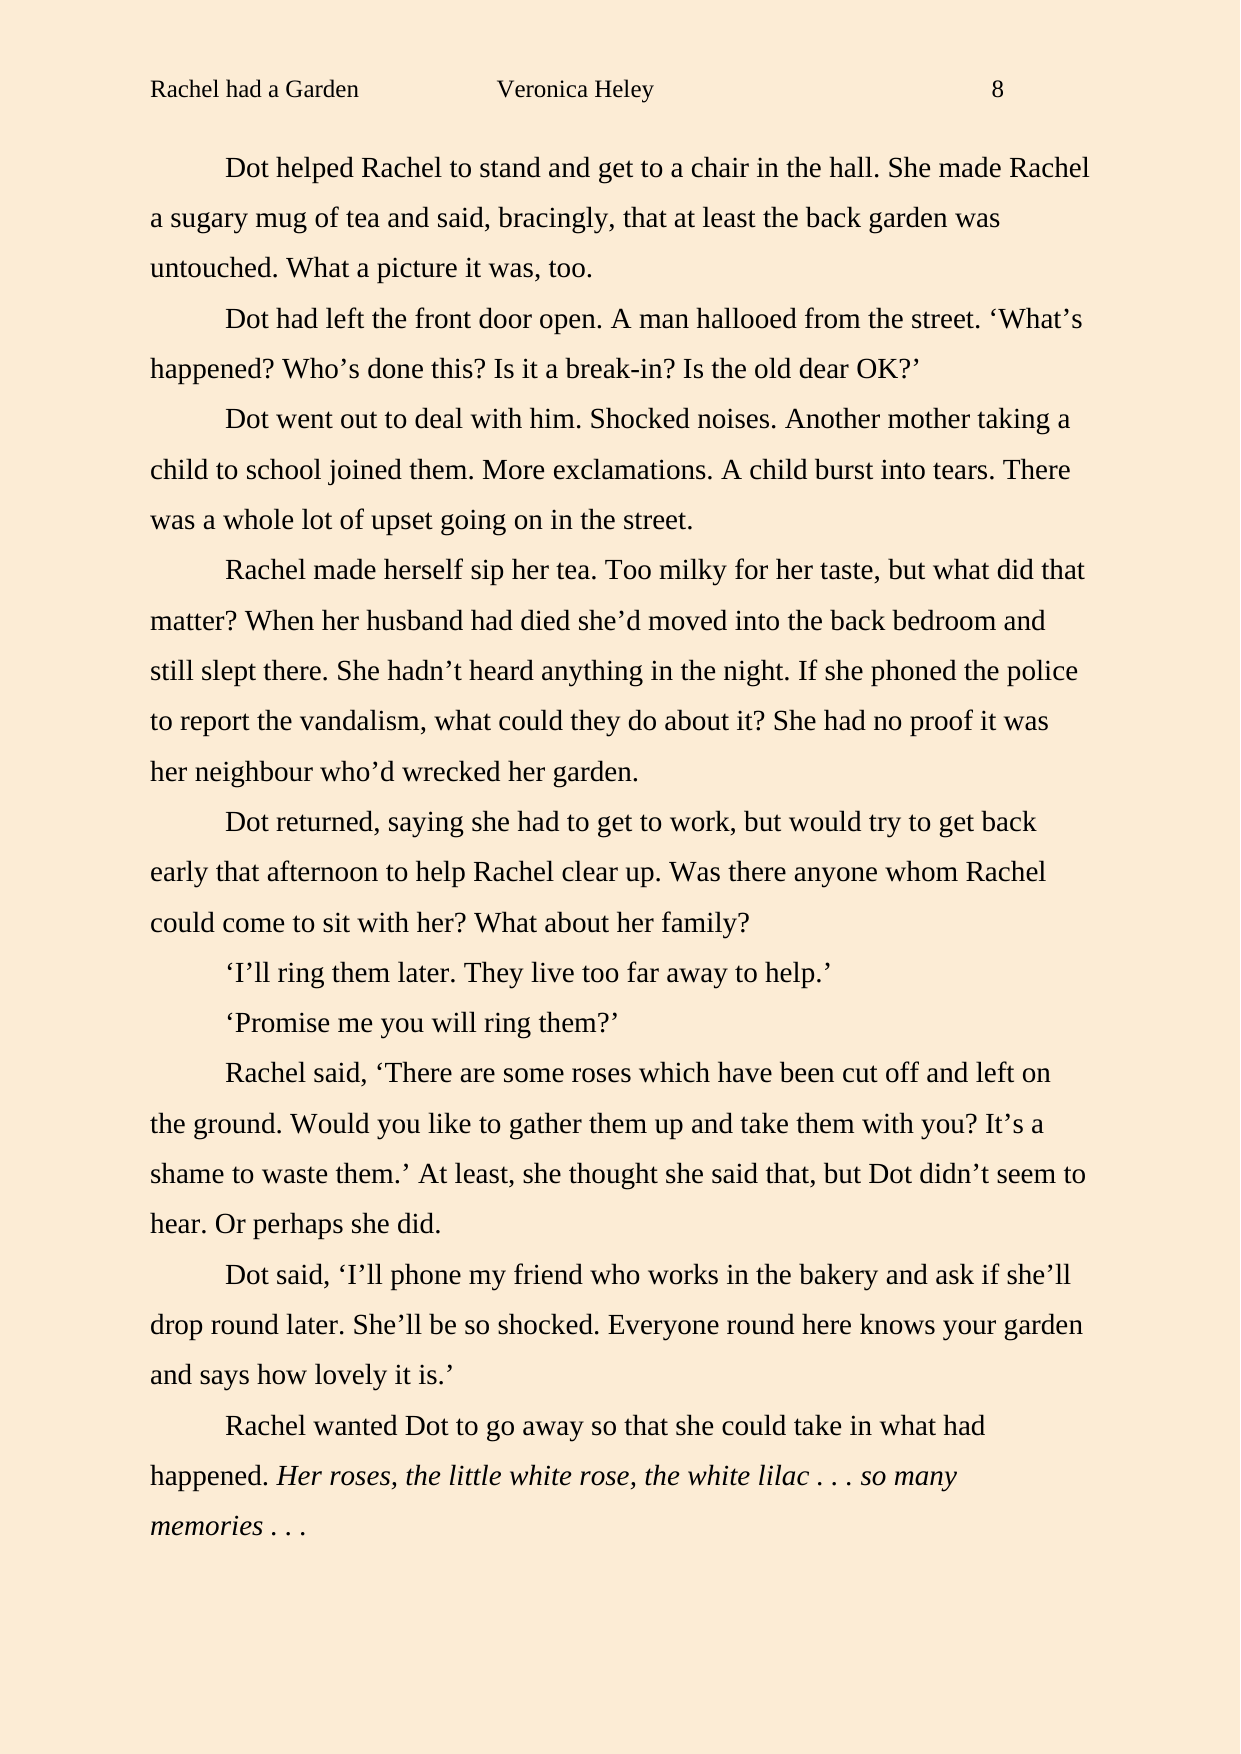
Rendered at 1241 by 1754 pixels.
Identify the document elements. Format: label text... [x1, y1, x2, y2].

text Dot had left the front door open. A man hallooed from the street. ‘What’s happened? Who’s done this? Is it a break-in? Is the old dear OK?’ [150, 301, 1090, 385]
text Dot helped Rachel to stand and get to a chair in the hall. She made Rachel a sugary mug of tea and said, bracingly, that at least the back garden was untouched. What a picture it was, too. [150, 150, 1090, 284]
text Rachel made herself sip her tea. Too milky for her taste, but what did that matter? When her husband had died she’d moved into the back bedroom and still slept there. She hadn’t heard anything in the night. If she phoned the police to report the vandalism, what could they do about it? She had no proof it was her neighbour who’d wrecked her garden. [150, 552, 1090, 787]
text Rachel wanted Dot to go away so that she could take in what had happened. Her roses, the little white rose, the white lilac . . . so many memories . . . [150, 1408, 1090, 1542]
text Dot returned, saying she had to get to work, but would try to get back early that afternoon to help Rachel clear up. Was there anyone whom Rachel could come to sit with her? What about her family? [150, 804, 1090, 938]
text Dot went out to deal with him. Shocked noises. Another mother taking a child to school joined them. More exclamations. A child burst into tears. There was a whole lot of upset going on in the street. [150, 402, 1090, 536]
text ‘I’ll ring them later. They live too far away to help.’ [150, 955, 1090, 988]
text ‘Promise me you will ring them?’ [150, 1005, 1090, 1039]
text Rachel said, ‘There are some roses which have been cut off and left on the ground. Would you like to gather them up and take them with you? It’s a shame to waste them.’ At least, she thought she said that, but Dot didn’t seem to hear. Or perhaps she did. [150, 1056, 1090, 1240]
text Dot said, ‘I’ll phone my friend who works in the bakery and ask if she’ll drop round later. She’ll be so shocked. Everyone round here knows your garden and says how lovely it is.’ [150, 1257, 1090, 1391]
